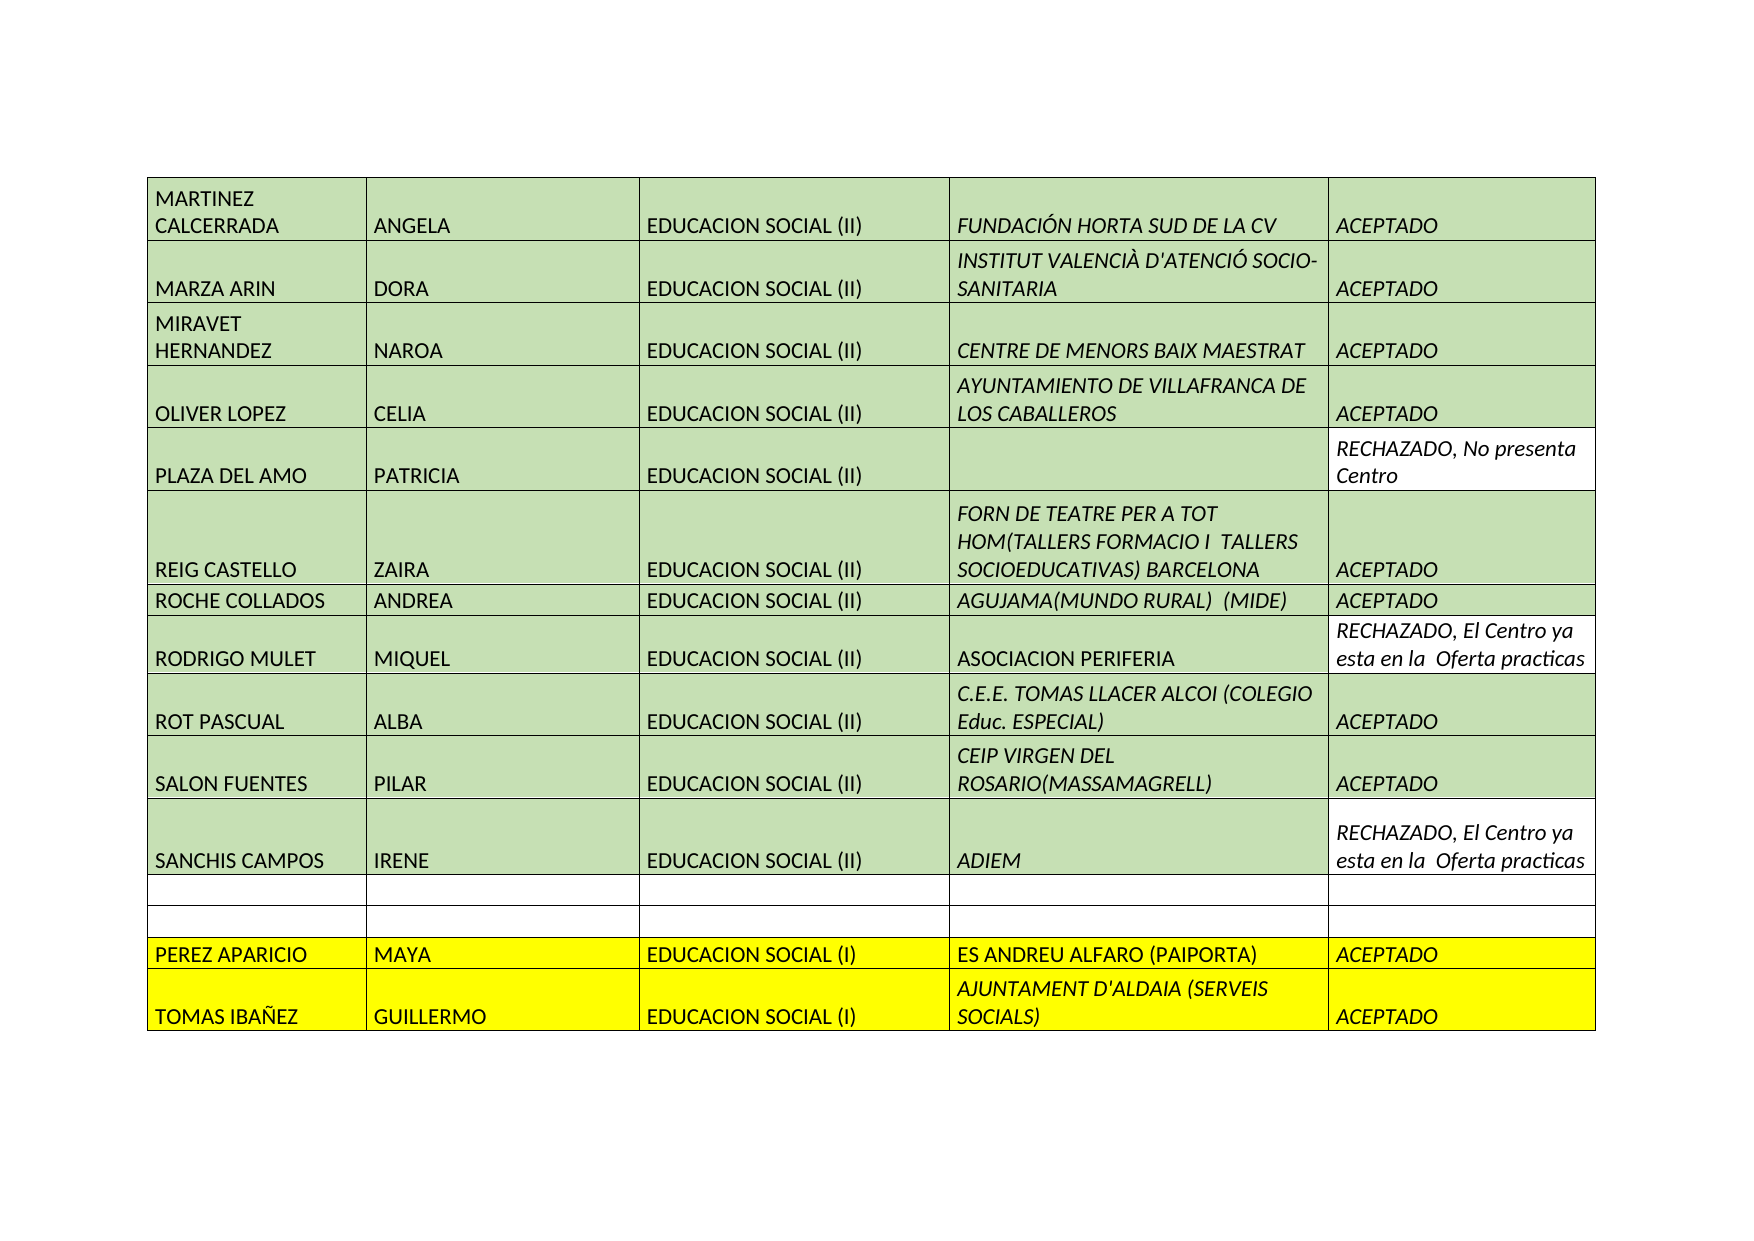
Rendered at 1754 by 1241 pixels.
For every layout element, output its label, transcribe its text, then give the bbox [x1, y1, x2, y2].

table_cell [640, 875, 949, 905]
table_cell ADIEM [950, 799, 1328, 874]
table_cell PLAZA DEL AMO [148, 428, 366, 490]
table_cell RECHAZADO, El Centro ya esta en la Oferta practicas [1329, 799, 1595, 874]
table_cell GUILLERMO [367, 969, 639, 1030]
table_cell ACEPTADO [1329, 674, 1595, 735]
table_cell ASOCIACION PERIFERIA [950, 616, 1328, 672]
table_cell ZAIRA [367, 491, 639, 583]
table_cell PEREZ APARICIO [148, 938, 366, 968]
table_cell ROCHE COLLADOS [148, 585, 366, 615]
table_cell EDUCACION SOCIAL (II) [640, 491, 949, 583]
table_cell MARTINEZ CALCERRADA [148, 178, 366, 240]
table_cell AYUNTAMIENTO DE VILLAFRANCA DE LOS CABALLEROS [950, 366, 1328, 427]
table_cell [367, 875, 639, 905]
table_cell AJUNTAMENT D'ALDAIA (SERVEIS SOCIALS) [950, 969, 1328, 1030]
table_cell CENTRE DE MENORS BAIX MAESTRAT [950, 303, 1328, 365]
table_cell [640, 906, 949, 937]
table_cell FORN DE TEATRE PER A TOT HOM(TALLERS FORMACIO I TALLERS SOCIOEDUCATIVAS) BARCELONA [950, 491, 1328, 583]
table_cell EDUCACION SOCIAL (II) [640, 736, 949, 797]
table_cell TOMAS IBAÑEZ [148, 969, 366, 1030]
table_cell [950, 906, 1328, 937]
table_cell SALON FUENTES [148, 736, 366, 797]
table_cell ROT PASCUAL [148, 674, 366, 735]
table_cell [950, 875, 1328, 905]
table_cell CEIP VIRGEN DEL ROSARIO(MASSAMAGRELL) [950, 736, 1328, 797]
table_cell ACEPTADO [1329, 241, 1595, 302]
table_cell [1329, 906, 1595, 937]
table_cell [148, 875, 366, 905]
table_cell EDUCACION SOCIAL (II) [640, 303, 949, 365]
table_cell ES ANDREU ALFARO (PAIPORTA) [950, 938, 1328, 968]
table_cell NAROA [367, 303, 639, 365]
table_cell ACEPTADO [1329, 303, 1595, 365]
table_cell AGUJAMA(MUNDO RURAL) (MIDE) [950, 585, 1328, 615]
table_cell EDUCACION SOCIAL (I) [640, 938, 949, 968]
table_cell PILAR [367, 736, 639, 797]
table_cell EDUCACION SOCIAL (II) [640, 428, 949, 490]
table_cell ACEPTADO [1329, 736, 1595, 797]
table_cell [950, 428, 1328, 490]
table_cell ACEPTADO [1329, 969, 1595, 1030]
table_cell OLIVER LOPEZ [148, 366, 366, 427]
table_cell FUNDACIÓN HORTA SUD DE LA CV [950, 178, 1328, 240]
table_cell EDUCACION SOCIAL (II) [640, 241, 949, 302]
table_cell ACEPTADO [1329, 585, 1595, 615]
table_cell EDUCACION SOCIAL (II) [640, 366, 949, 427]
table_cell MAYA [367, 938, 639, 968]
table_cell ALBA [367, 674, 639, 735]
table_cell RECHAZADO, El Centro ya esta en la Oferta practicas [1329, 616, 1595, 672]
table_cell ACEPTADO [1329, 938, 1595, 968]
table_cell MARZA ARIN [148, 241, 366, 302]
table_cell MIRAVET HERNANDEZ [148, 303, 366, 365]
table_cell C.E.E. TOMAS LLACER ALCOI (COLEGIO Educ. ESPECIAL) [950, 674, 1328, 735]
table_cell REIG CASTELLO [148, 491, 366, 583]
table_cell ANDREA [367, 585, 639, 615]
table_cell SANCHIS CAMPOS [148, 799, 366, 874]
table_cell EDUCACION SOCIAL (I) [640, 969, 949, 1030]
table_cell DORA [367, 241, 639, 302]
table_cell EDUCACION SOCIAL (II) [640, 616, 949, 672]
table_cell ANGELA [367, 178, 639, 240]
table_cell INSTITUT VALENCIÀ D'ATENCIÓ SOCIO-SANITARIA [950, 241, 1328, 302]
table_cell ACEPTADO [1329, 178, 1595, 240]
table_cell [640, 178, 949, 240]
table_cell PATRICIA [367, 428, 639, 490]
table_cell EDUCACION SOCIAL (II) [640, 674, 949, 735]
table_cell ACEPTADO [1329, 491, 1595, 583]
table_cell CELIA [367, 366, 639, 427]
table_cell [367, 906, 639, 937]
table_cell RODRIGO MULET [148, 616, 366, 672]
table_cell [1329, 875, 1595, 905]
table_cell IRENE [367, 799, 639, 874]
table_cell MIQUEL [367, 616, 639, 672]
table_cell EDUCACION SOCIAL (II) [640, 799, 949, 874]
table_cell ACEPTADO [1329, 366, 1595, 427]
table_cell [148, 906, 366, 937]
table_cell RECHAZADO, No presenta Centro [1329, 428, 1595, 490]
table_cell EDUCACION SOCIAL (II) [640, 585, 949, 615]
